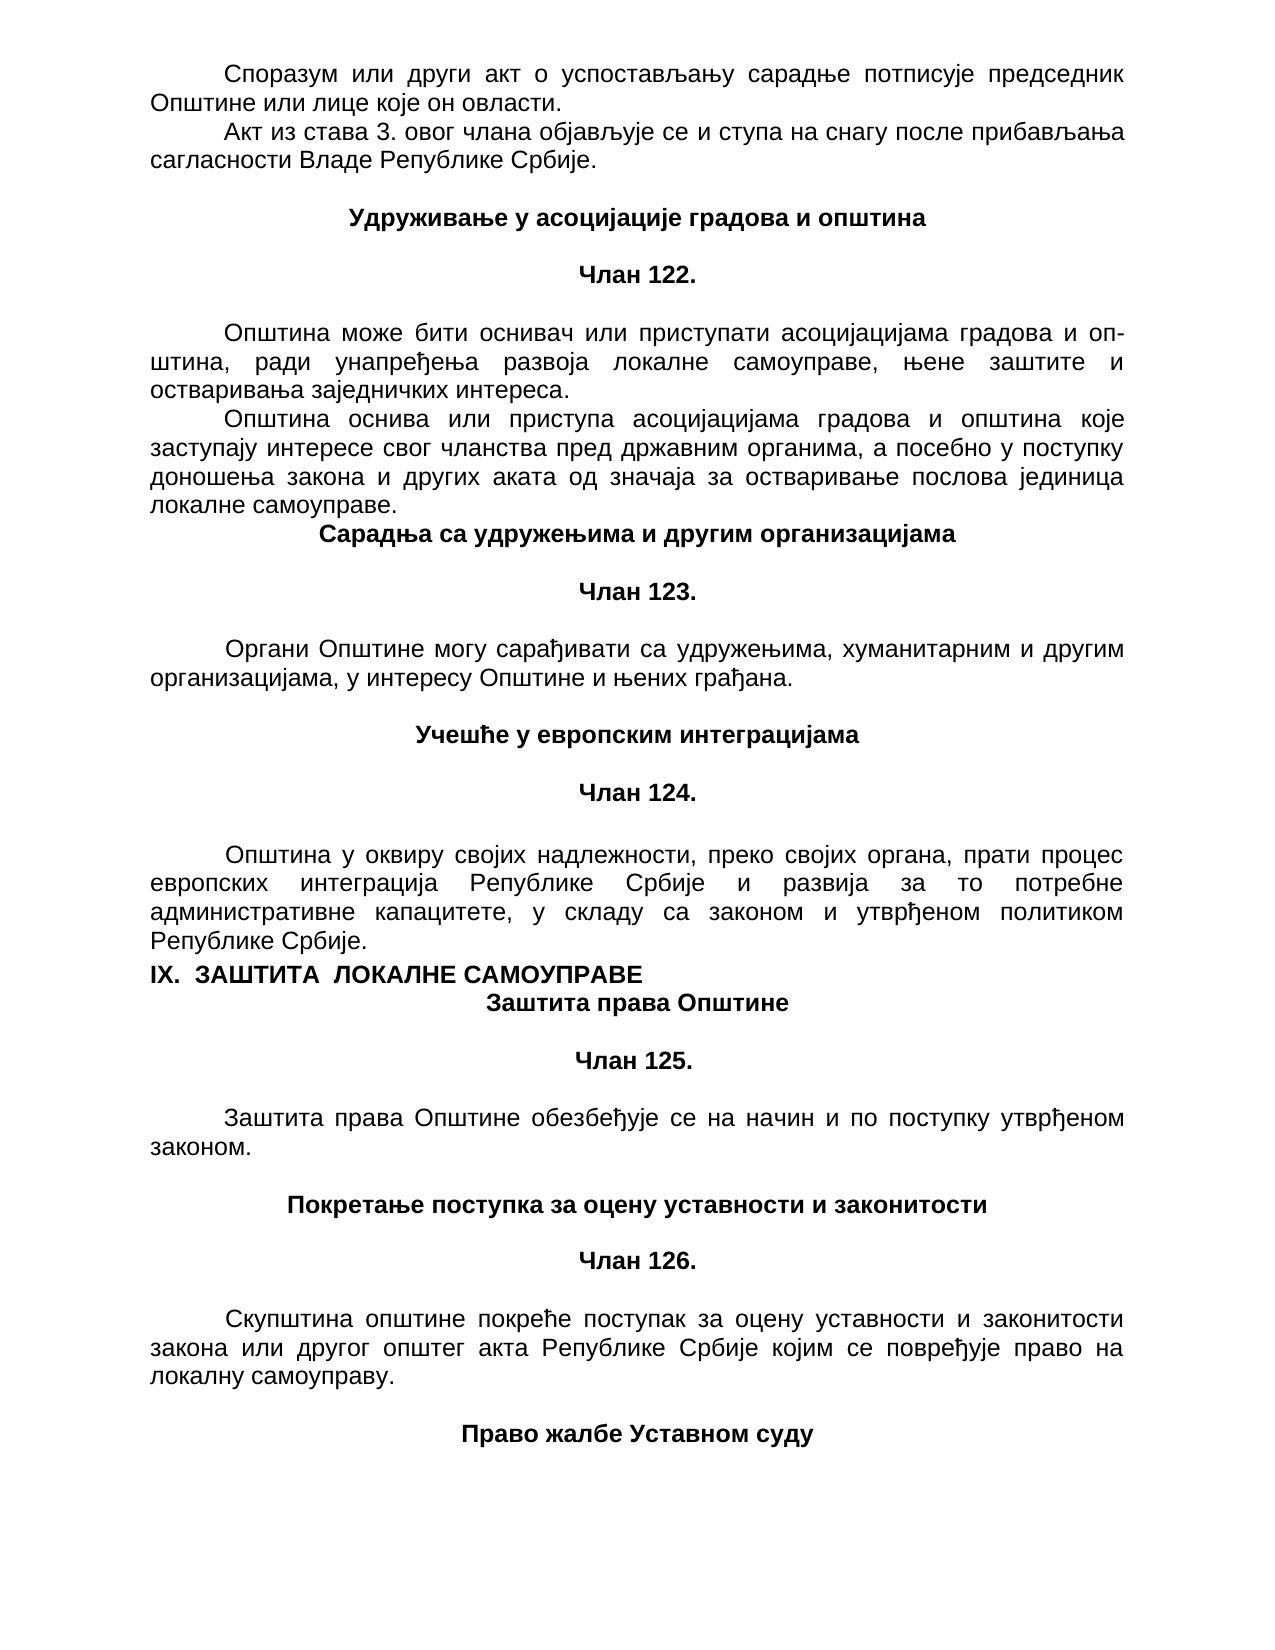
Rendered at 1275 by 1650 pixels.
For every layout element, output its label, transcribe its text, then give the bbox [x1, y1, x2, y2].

text Споразум или други акт о успостављању сарадње потписује председник Општине или лице које он овласти. [150, 59, 1125, 117]
text Заштита права Општине обезбеђује се на начин и по поступку утврђеном законом. [150, 1103, 1125, 1161]
text Члан 122. [150, 260, 1125, 289]
text Органи Општине могу сарађивати са удружењима, хуманитарним и другим организацијама, у интересу Општине и њених грађана. [150, 634, 1125, 692]
text Општина може бити оснивач или приступати асоцијацијама градова и општина, ради унапређења развоја локалне самоуправе, њене заштите и остваривања заједничких интереса. [150, 318, 1125, 404]
text IX. ЗАШТИТА ЛОКАЛНЕ САМОУПРАВЕ [150, 959, 1125, 988]
text Право жалбе Уставном суду [150, 1419, 1125, 1448]
text Члан 126. [150, 1246, 1125, 1275]
text Општина у оквиру својих надлежности, преко својих органа, прати процес европских интеграција Републике Србије и развија за то потребне административне капацитете, у складу са законом и утврђеном политиком Републике Србије. [150, 839, 1125, 954]
text Члан 124. [150, 778, 1125, 807]
text Члан 123. [150, 577, 1125, 605]
text Општина оснива или приступа асоцијацијама градова и општина које заступају интересе свог чланства пред државним органима, а посебно у поступку доношења закона и других аката од значаја за остваривање послова јединица локалне самоуправе. [150, 404, 1125, 519]
text Скупштина општине покреће поступак за оцену уставности и законитости закона или другог општег акта Републике Србије којим се повређује право на локалну самоуправу. [150, 1304, 1125, 1390]
text Покретање поступка за оцену уставности и законитости [150, 1189, 1125, 1218]
text Заштита права Општине [150, 988, 1125, 1017]
text Удруживање у асоцијације градова и општина [150, 203, 1125, 232]
text Члан 125. [150, 1046, 1125, 1074]
text Учешће у европским интеграцијама [150, 720, 1125, 749]
text Сарадња са удружењима и другим организацијама [150, 519, 1125, 548]
text Акт из става 3. овог члана објављује се и ступа на снагу после прибављања сагласности Владе Републике Србије. [150, 117, 1125, 174]
